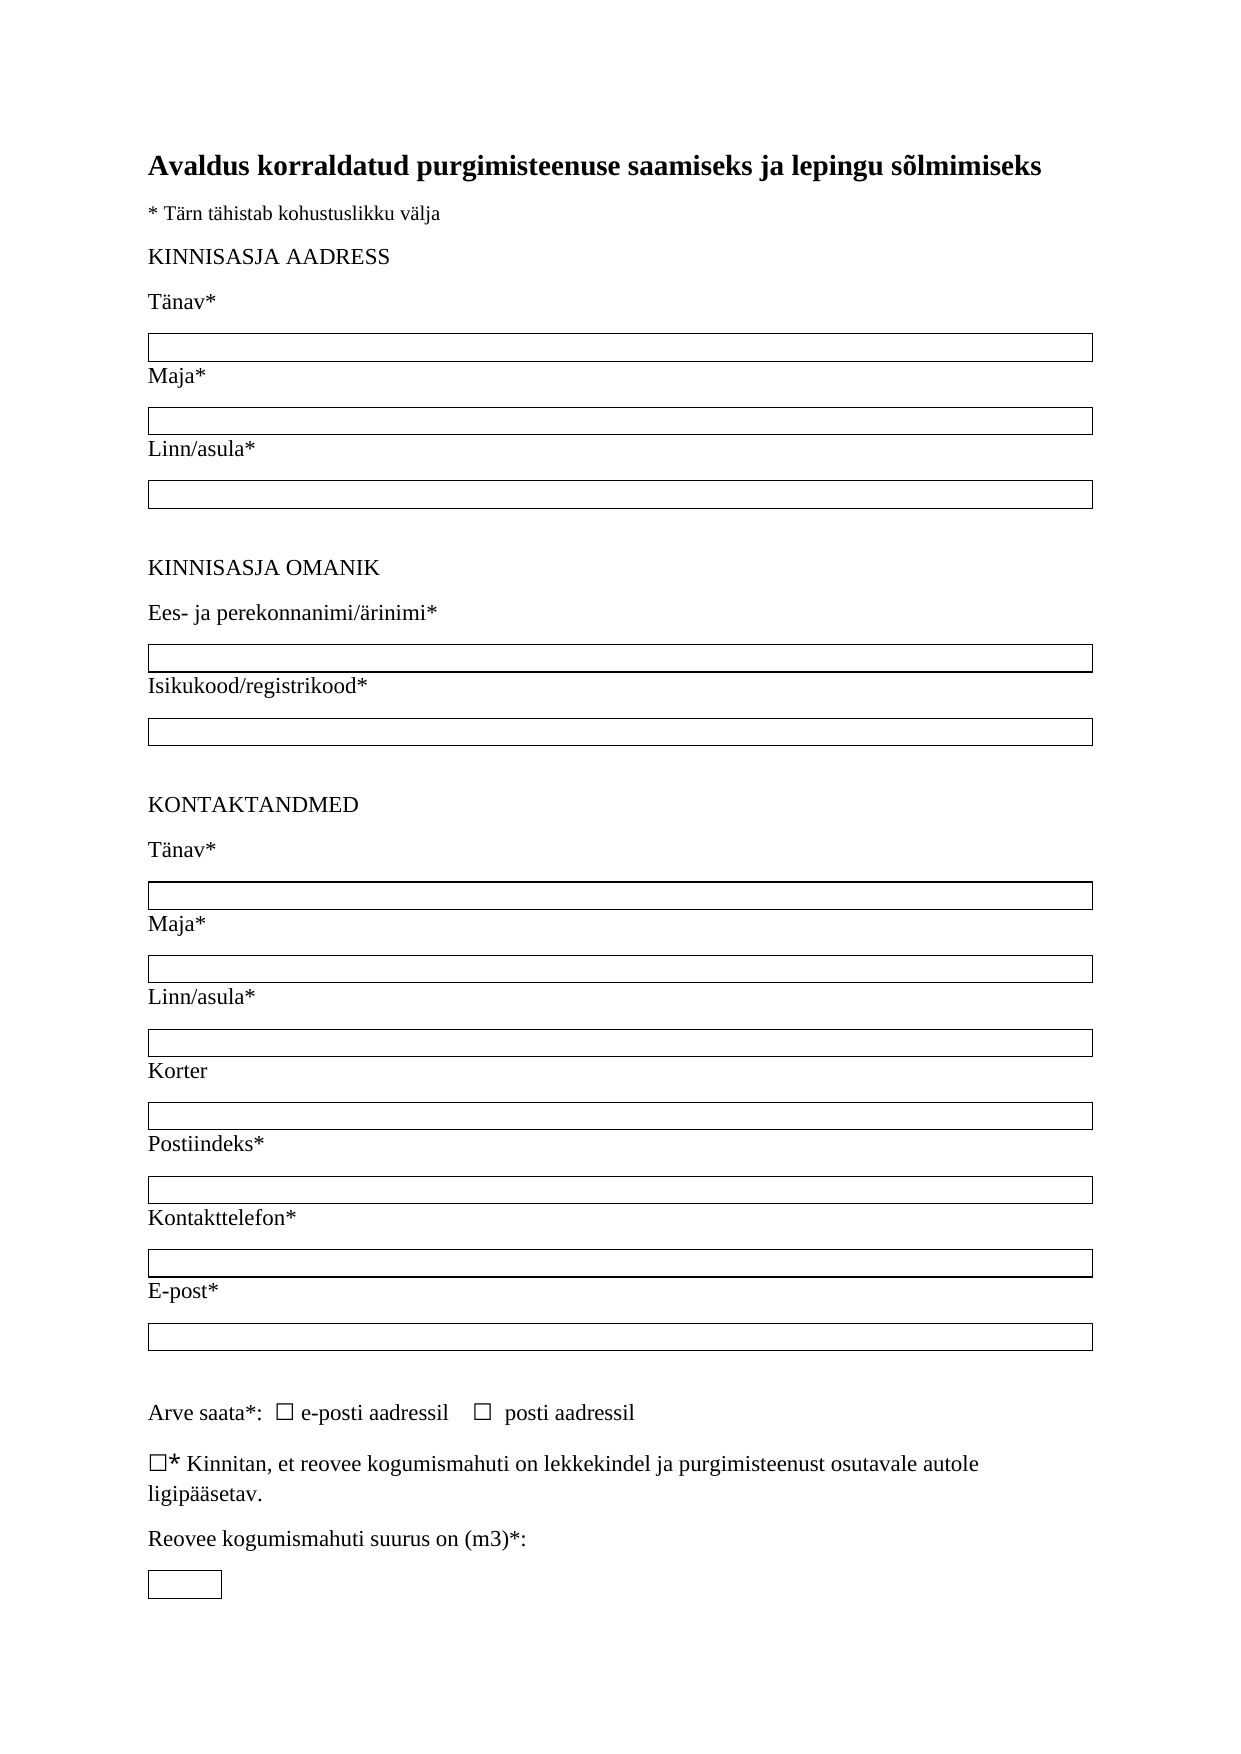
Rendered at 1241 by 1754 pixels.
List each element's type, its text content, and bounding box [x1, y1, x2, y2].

text Linn/asula* [148, 983, 1093, 1010]
text Linn/asula* [148, 435, 1093, 462]
table_header [149, 1250, 1092, 1276]
text Maja* [148, 362, 1093, 388]
text Tänav* [148, 836, 1093, 863]
table_header [149, 719, 1092, 745]
table_header [149, 481, 1092, 508]
text KONTAKTANDMED [148, 791, 1093, 817]
text Postiindeks* [148, 1130, 1093, 1157]
text Ees- ja perekonnanimi/ärinimi* [148, 599, 1093, 625]
table_header [149, 1571, 221, 1597]
text * Tärn tähistab kohustuslikku välja [148, 200, 1093, 224]
table_header [149, 1103, 1092, 1129]
text Reovee kogumismahuti suurus on (m3)*: [148, 1525, 1093, 1551]
table_header [149, 956, 1092, 982]
text Arve saata*: ☐ e-posti aadressil ☐ posti aadressil [148, 1396, 1093, 1427]
table_header [149, 1030, 1092, 1056]
text Isikukood/registrikood* [148, 673, 1093, 699]
text KINNISASJA AADRESS [148, 243, 1093, 269]
text ☐* Kinnitan, et reovee kogumismahuti on lekkekindel ja purgimisteenust osutavale autole ligipääsetav. [148, 1447, 1093, 1506]
table_header [149, 334, 1092, 361]
table_header [149, 408, 1092, 434]
table_header [149, 1324, 1092, 1350]
text Korter [148, 1057, 1093, 1083]
text Avaldus korraldatud purgimisteenuse saamiseks ja lepingu sõlmimiseks [148, 148, 1093, 181]
table_header [149, 1177, 1092, 1203]
text Kontakttelefon* [148, 1204, 1093, 1230]
text E-post* [148, 1278, 1093, 1304]
table_header [149, 645, 1092, 671]
table_header [149, 883, 1092, 909]
text KINNISASJA OMANIK [148, 554, 1093, 580]
text Maja* [148, 910, 1093, 936]
text Tänav* [148, 288, 1093, 314]
